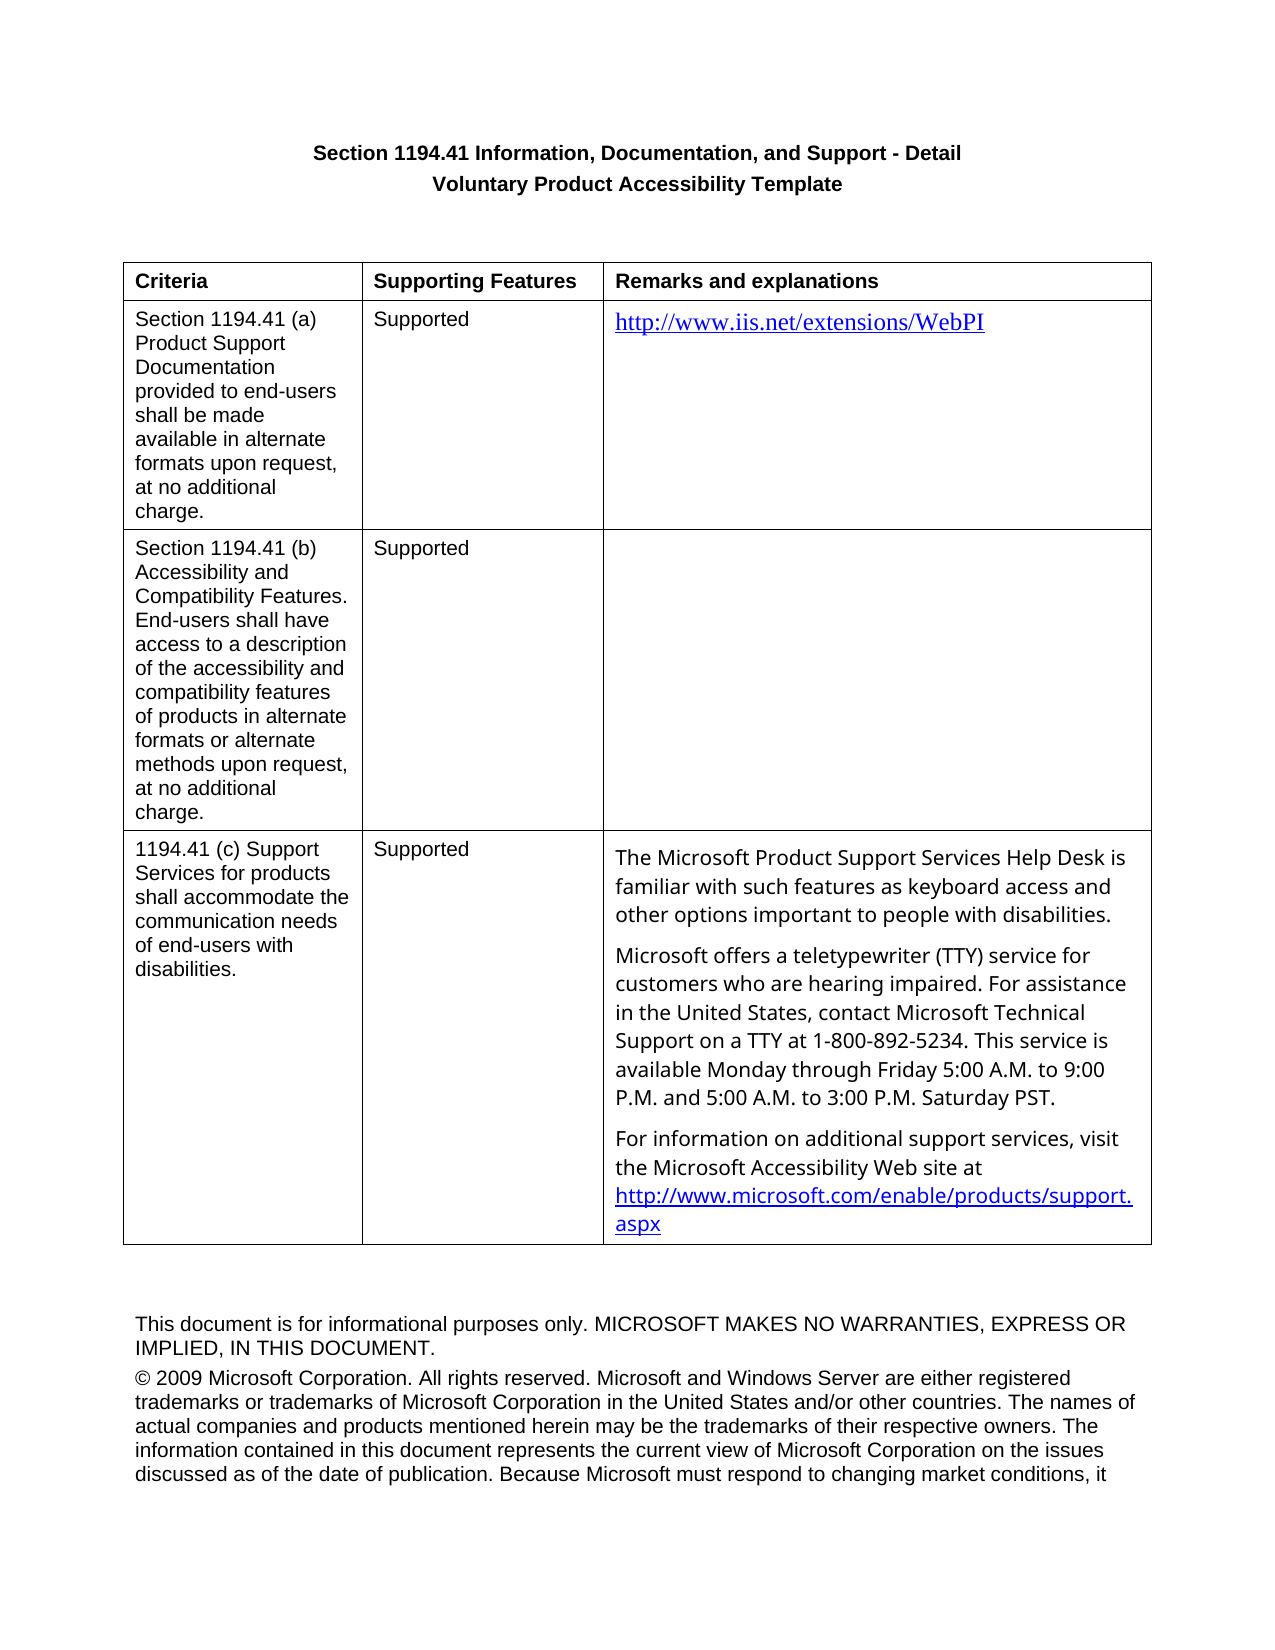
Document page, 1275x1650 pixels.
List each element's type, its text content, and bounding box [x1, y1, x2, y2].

table_cell http://www.iis.net/extensions/WebPI [604, 301, 1151, 529]
text Section 1194.41 Information, Documentation, and Support - Detail [135, 141, 1140, 165]
table_cell Supported [363, 301, 603, 529]
text Voluntary Product Accessibility Template [135, 171, 1140, 195]
text This document is for informational purposes only. MICROSOFT MAKES NO WARRANTIES, EXPRESS OR IMPLIED, IN THIS DOCUMENT. [135, 1312, 1140, 1360]
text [135, 1366, 1140, 1486]
table_header Remarks and explanations [604, 263, 1151, 299]
table_cell The Microsoft Product Support Services Help Desk is familiar with such features as keyboard access and other options important to people with disabilities. Microsoft offers a teletypewriter (TTY) service for customers who are hearing impaired. For assistance in the United States, contact Microsoft Technical Support on a TTY at 1-800-892-5234. This service is available Monday through Friday 5:00 A.M. to 9:00 P.M. and 5:00 A.M. to 3:00 P.M. Saturday PST. For information on additional support services, visit the Microsoft Accessibility Web site at http://www.microsoft.com/enable/products/support.aspx [604, 831, 1151, 1244]
table_cell Section 1194.41 (a) Product Support Documentation provided to end-users shall be made available in alternate formats upon request, at no additional charge. [124, 301, 362, 529]
table_cell Supported [363, 831, 603, 1244]
table_header Supporting Features [363, 263, 603, 299]
table_header Criteria [124, 263, 362, 299]
table_cell [604, 530, 1151, 830]
table_cell Section 1194.41 (b) Accessibility and Compatibility Features. End-users shall have access to a description of the accessibility and compatibility features of products in alternate formats or alternate methods upon request, at no additional charge. [124, 530, 362, 830]
table_cell 1194.41 (c) Support Services for products shall accommodate the communication needs of end-users with disabilities. [124, 831, 362, 1244]
table_cell Supported [363, 530, 603, 830]
